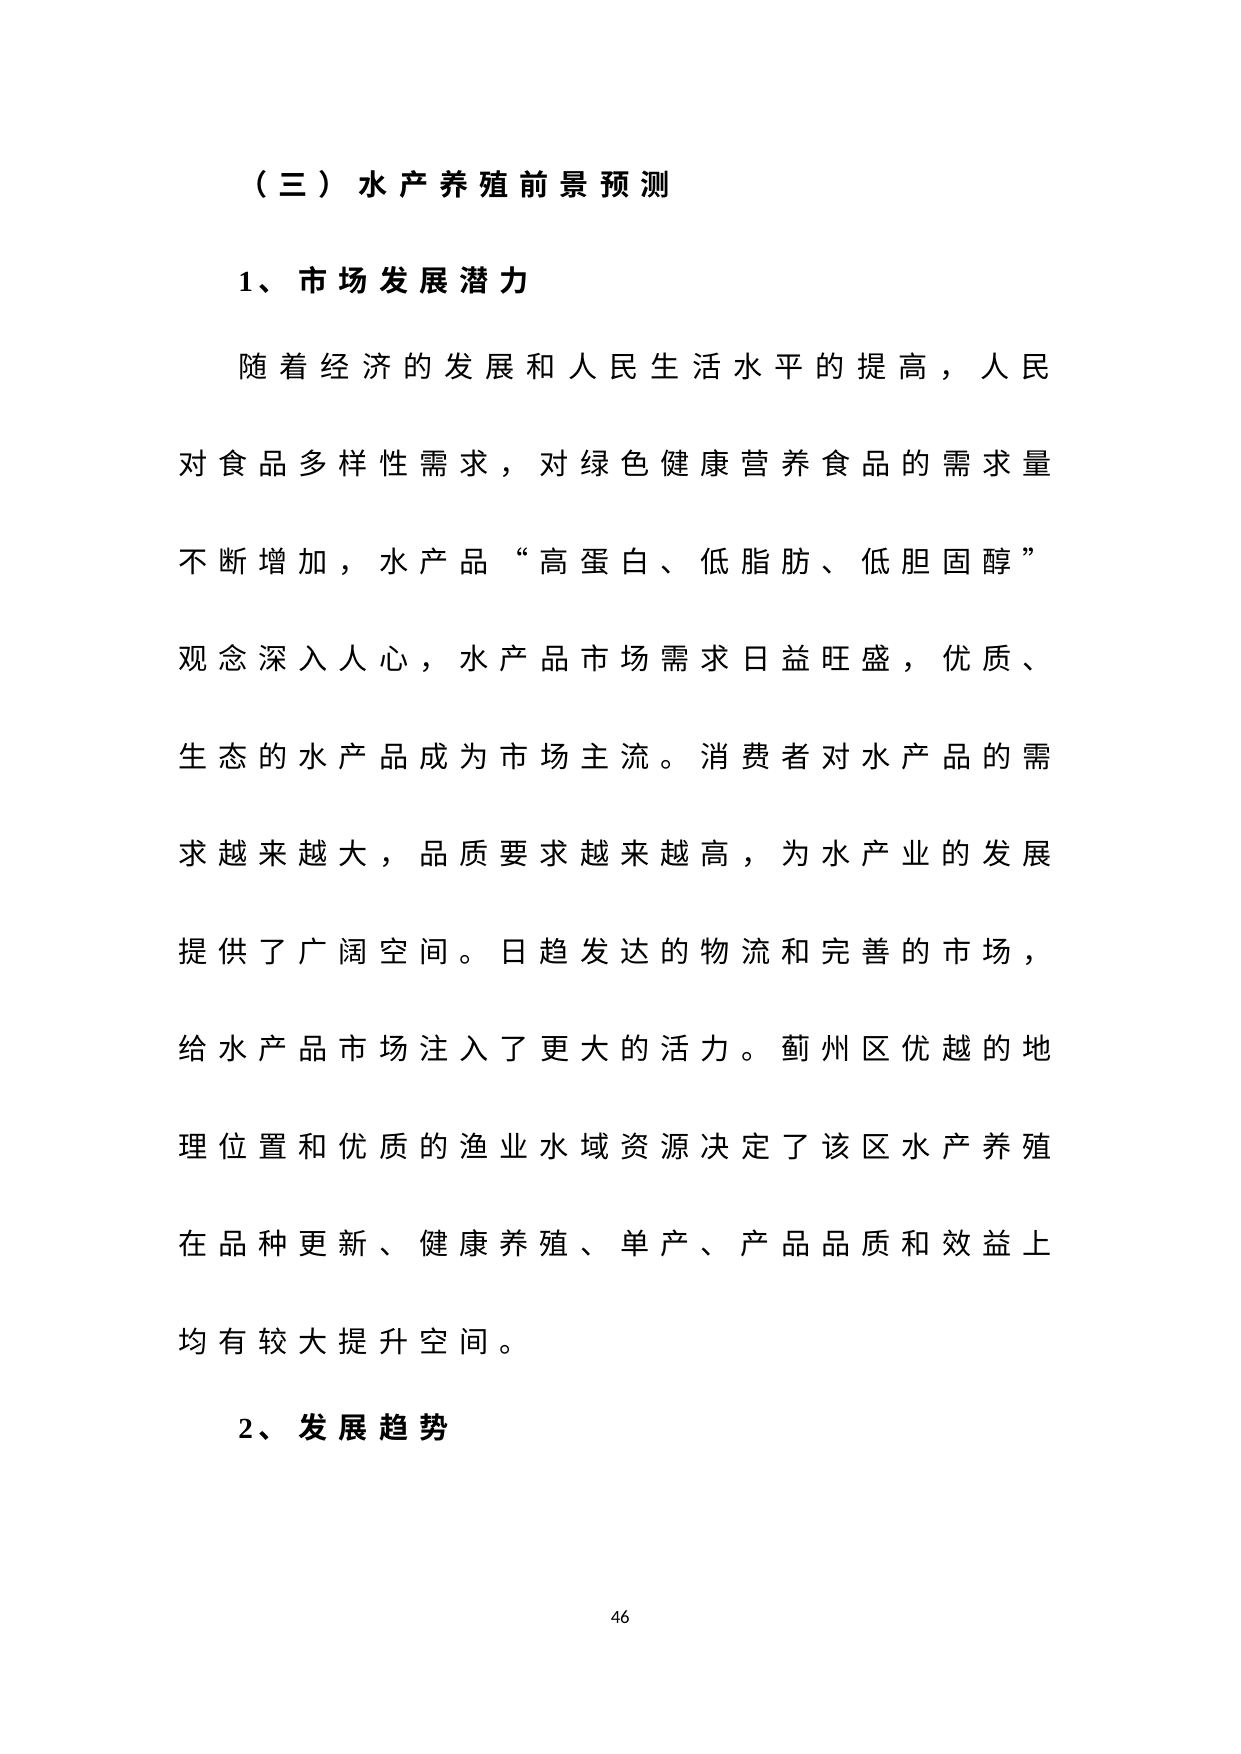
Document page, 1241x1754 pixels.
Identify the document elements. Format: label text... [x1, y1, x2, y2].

text 2、发展趋势 [178, 1393, 1062, 1458]
subtitle （三）水产养殖前景预测 [178, 150, 1062, 215]
text 随着经济的发展和人民生活水平的提高，人民对食品多样性需求，对绿色健康营养食品的需求量不断增加，水产品“高蛋白、低脂肪、低胆固醇”观念深入人心，水产品市场需求日益旺盛，优质、生态的水产品成为市场主流。消费者对水产品的需求越来越大，品质要求越来越高，为水产业的发展提供了广阔空间。日趋发达的物流和完善的市场，给水产品市场注入了更大的活力。蓟州区优越的地理位置和优质的渔业水域资源决定了该区水产养殖在品种更新、健康养殖、单产、产品品质和效益上均有较大提升空间。 [178, 332, 1062, 1372]
text 1、市场发展潜力 [178, 246, 1062, 311]
